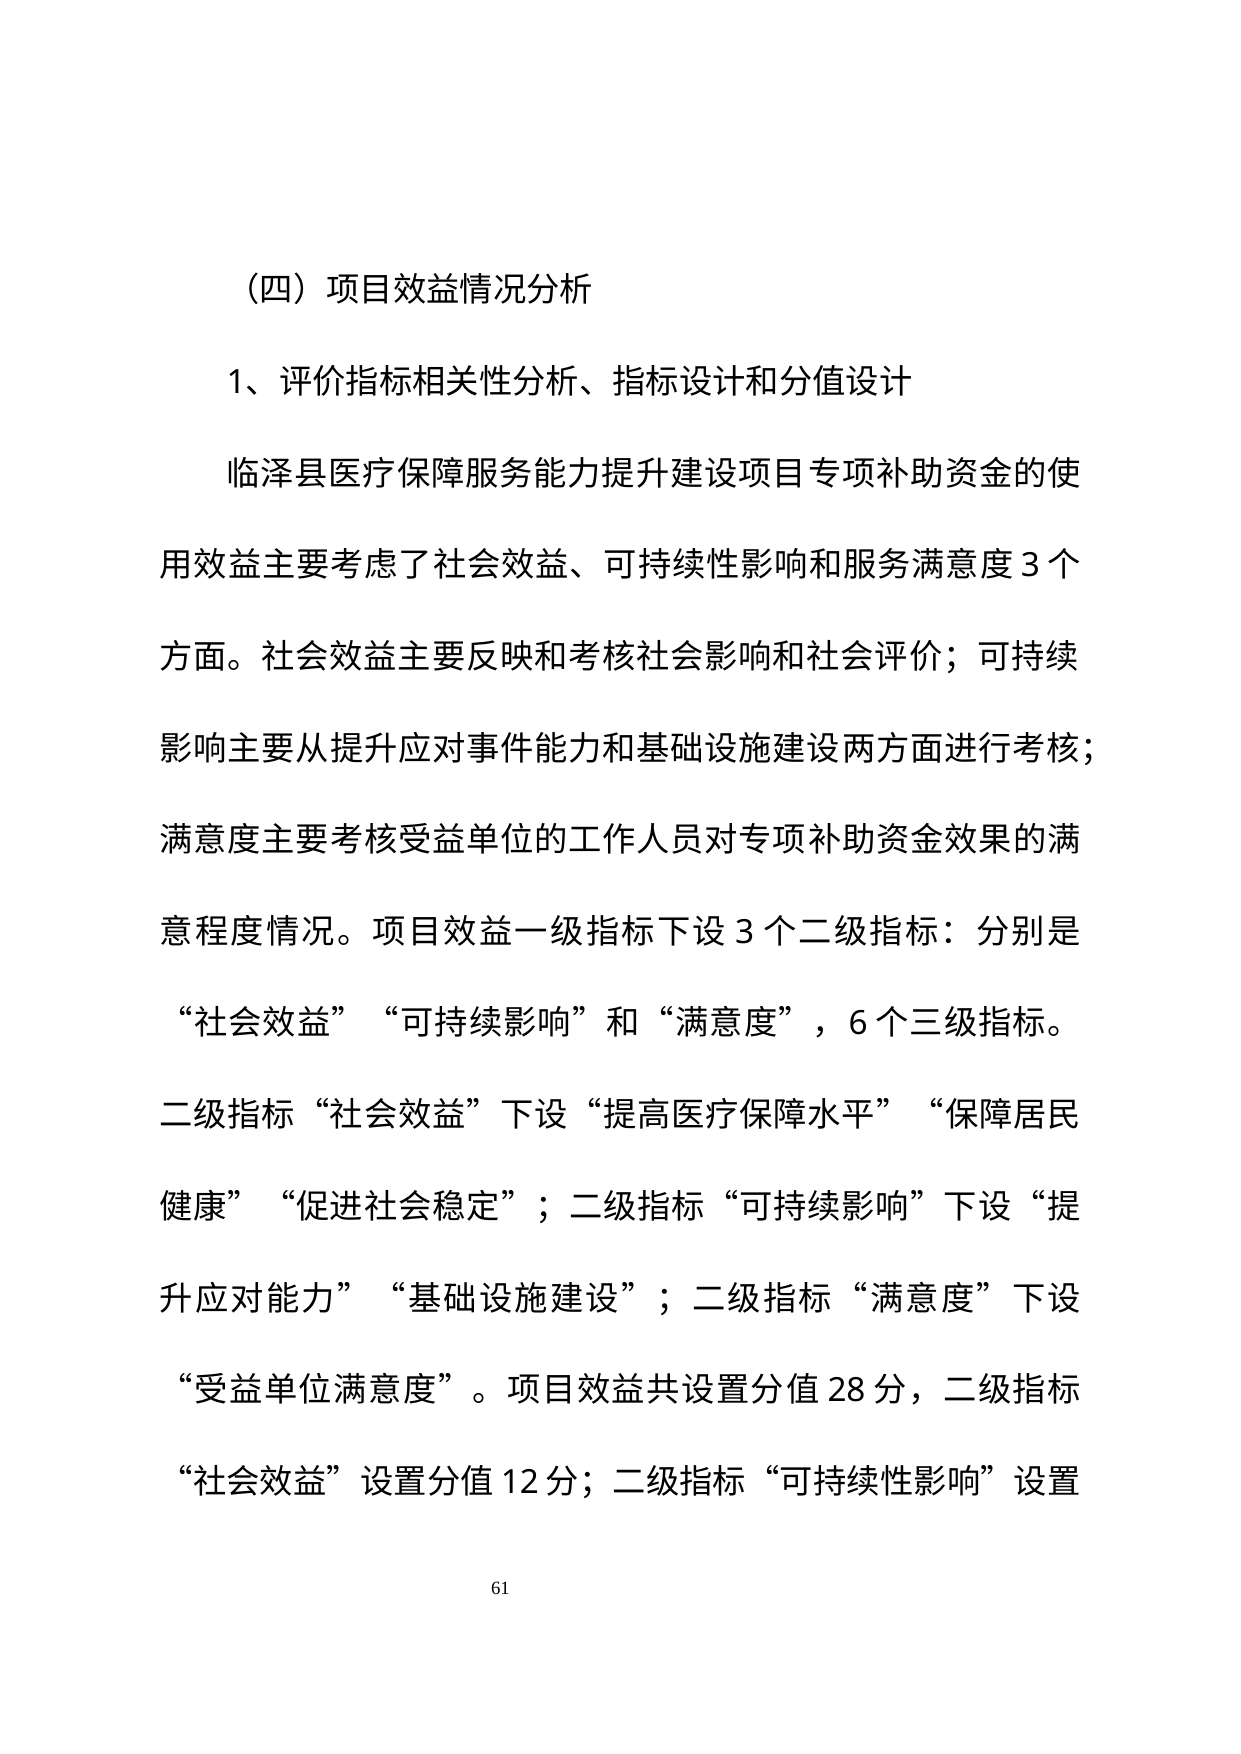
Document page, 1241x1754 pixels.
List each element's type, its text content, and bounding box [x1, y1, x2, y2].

subtitle （四）项目效益情况分析 [159, 241, 1081, 333]
subtitle 1、评价指标相关性分析、指标设计和分值设计 [159, 333, 1081, 424]
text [159, 424, 1081, 1524]
